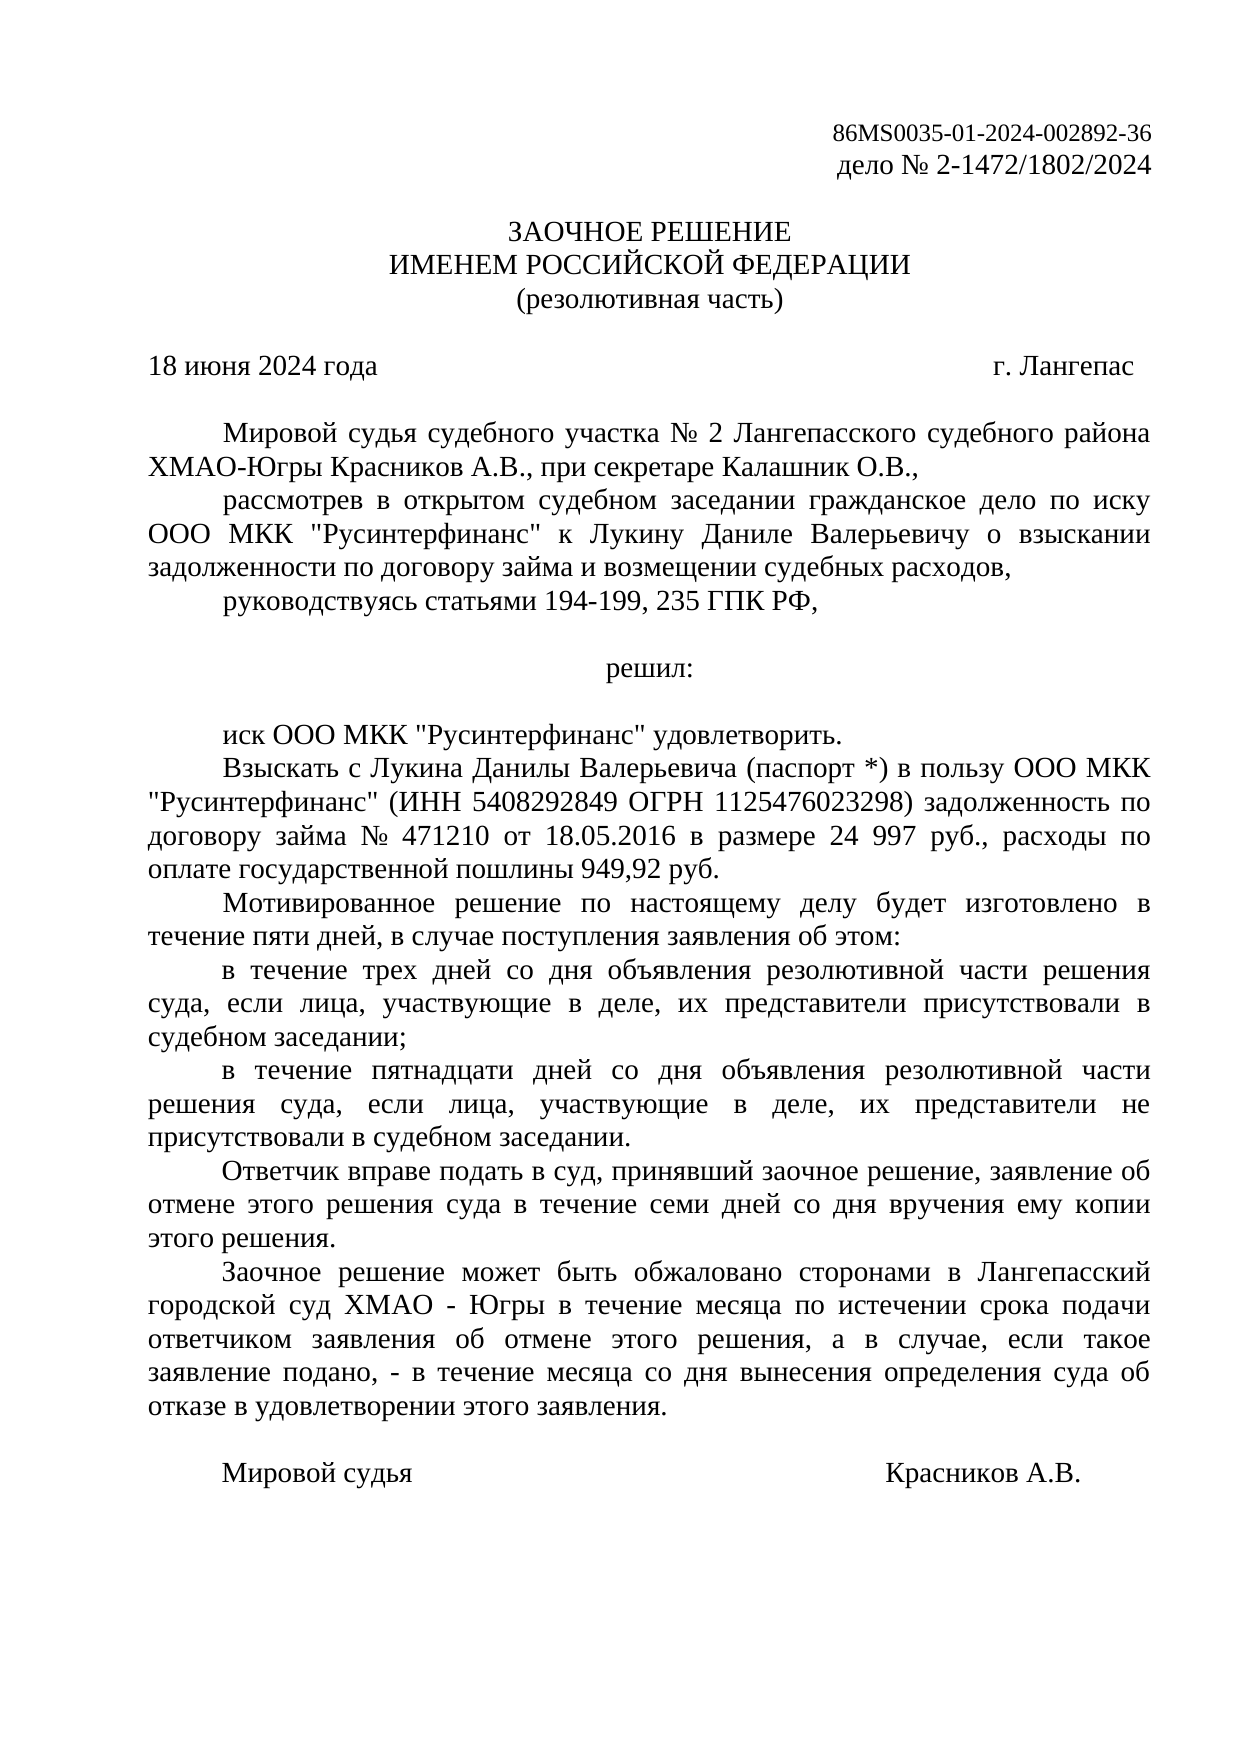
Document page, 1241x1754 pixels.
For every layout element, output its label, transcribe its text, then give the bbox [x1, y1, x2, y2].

text Мировой судья Красников А.В. [148, 1455, 1152, 1488]
text рассмотрев в открытом судебном заседании гражданское дело по иску ООО МКК "Русинтерфинанс" к Лукину Даниле Валерьевичу о взыскании задолженности по договору займа и возмещении судебных расходов, [148, 482, 1152, 583]
text Мировой судья судебного участка № 2 Лангепасского судебного района ХМАО-Югры Красников А.В., при секретаре Калашник О.В., [148, 415, 1152, 482]
text решил: [148, 650, 1152, 683]
text Ответчик вправе подать в суд, принявший заочное решение, заявление об отмене этого решения суда в течение семи дней со дня вручения ему копии этого решения. [148, 1153, 1152, 1254]
text Мотивированное решение по настоящему делу будет изготовлено в течение пяти дней, в случае поступления заявления об этом: [148, 885, 1152, 952]
text руководствуясь статьями 194-199, 235 ГПК РФ, [148, 583, 1152, 616]
text (резолютивная часть) [148, 281, 1152, 314]
text Заочное решение может быть обжаловано сторонами в Лангепасский городской суд ХМАО - Югры в течение месяца по истечении срока подачи ответчиком заявления об отмене этого решения, а в случае, если такое заявление подано, - в течение месяца со дня вынесения определения суда об отказе в удовлетворении этого заявления. [148, 1254, 1152, 1421]
text ИМЕНЕМ РОССИЙСКОЙ ФЕДЕРАЦИИ [148, 247, 1152, 281]
text в течение пятнадцати дней со дня объявления резолютивной части решения суда, если лица, участвующие в деле, их представители не присутствовали в судебном заседании. [148, 1052, 1152, 1153]
text дело № 2-1472/1802/2024 [148, 147, 1152, 180]
text 18 июня 2024 года г. Лангепас [148, 348, 1152, 382]
text Взыскать с Лукина Данилы Валерьевича (паспорт *) в пользу ООО МКК "Русинтерфинанс" (ИНН 5408292849 ОГРН 1125476023298) задолженность по договору займа № 471210 от 18.05.2016 в размере 24 997 руб., расходы по оплате государственной пошлины 949,92 руб. [148, 751, 1152, 885]
text иск ООО МКК "Русинтерфинанс" удовлетворить. [148, 717, 1152, 751]
text в течение трех дней со дня объявления резолютивной части решения суда, если лица, участвующие в деле, их представители присутствовали в судебном заседании; [148, 952, 1152, 1052]
text ЗАОЧНОЕ РЕШЕНИЕ [148, 214, 1152, 247]
text 86MS0035-01-2024-002892-36 [148, 118, 1152, 147]
